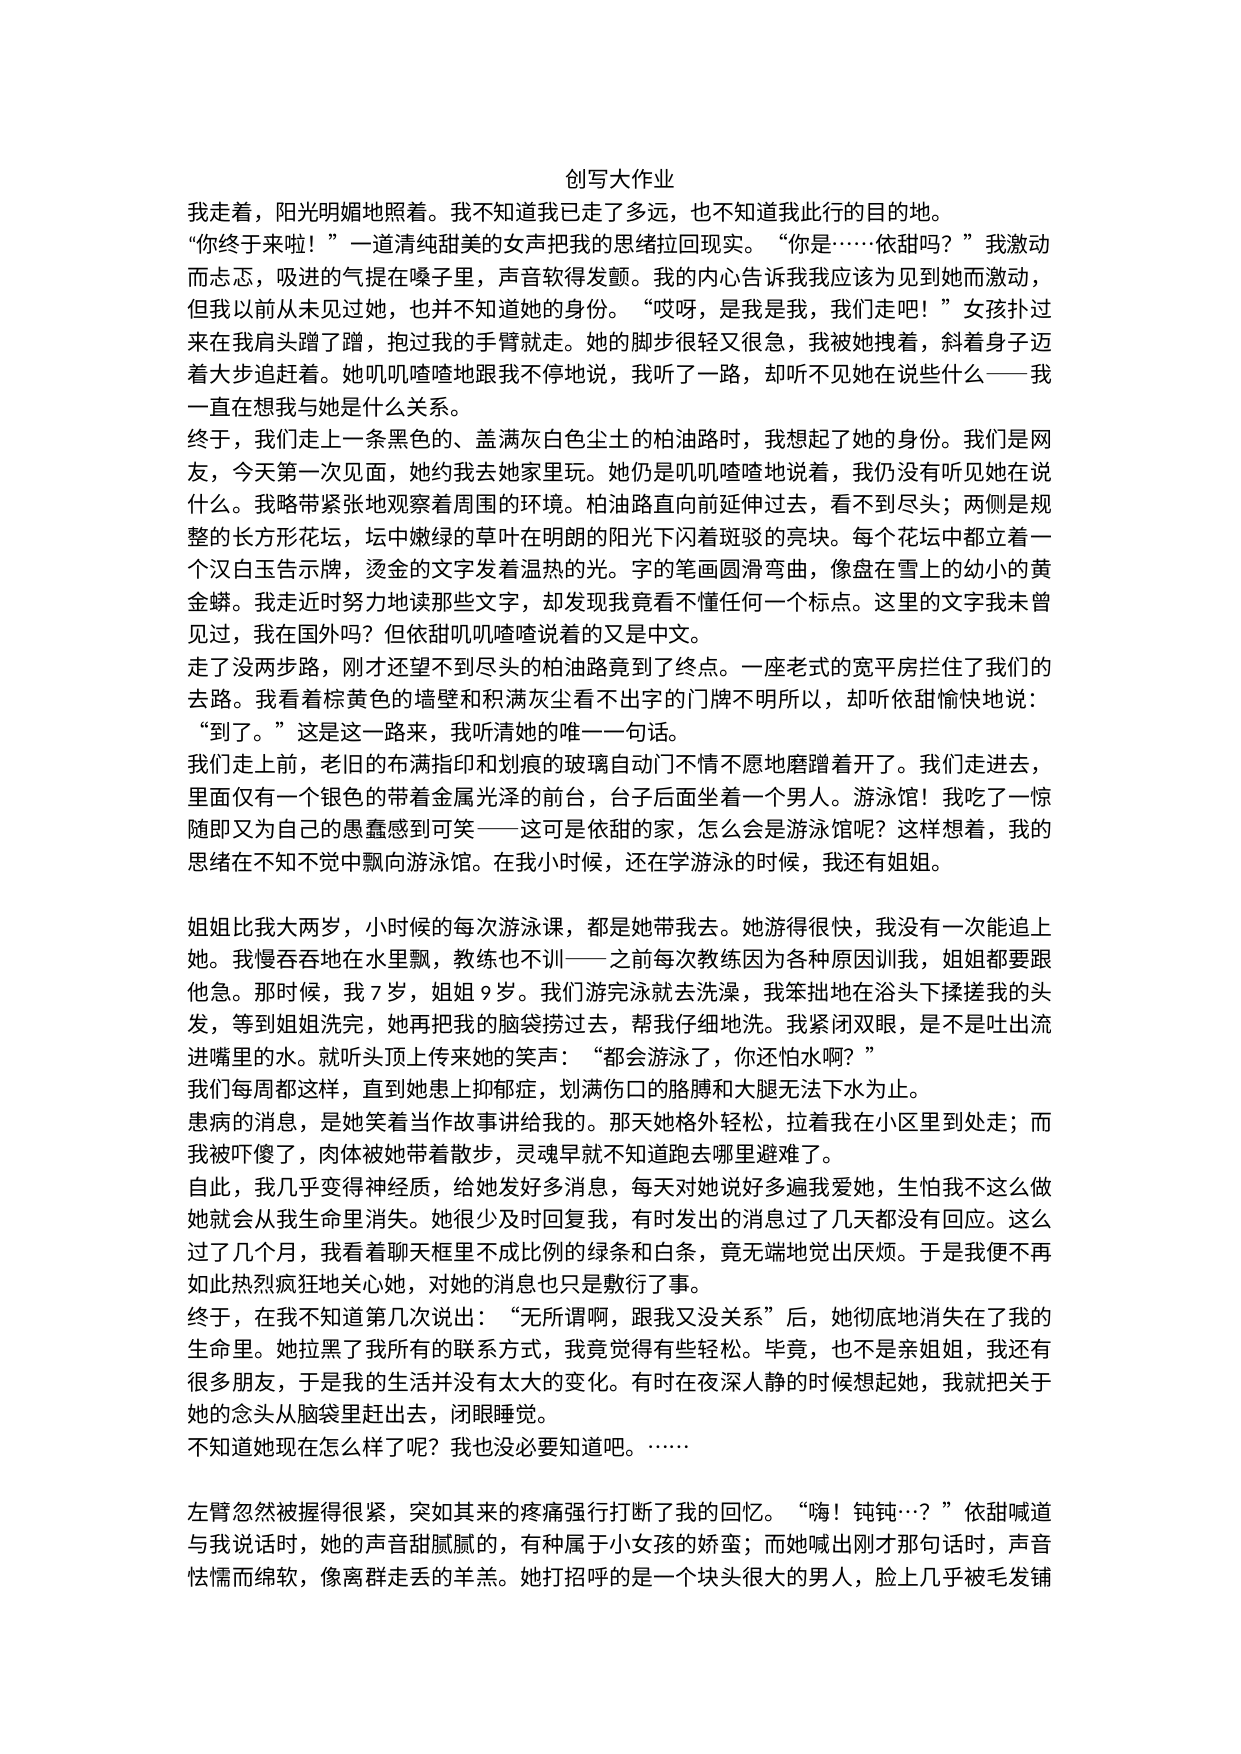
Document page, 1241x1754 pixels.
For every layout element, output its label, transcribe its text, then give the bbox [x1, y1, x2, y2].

text 姐姐比我大两岁，小时候的每次游泳课，都是她带我去。她游得很快，我没有一次能追上她。我慢吞吞地在水里飘，教练也不训——之前每次教练因为各种原因训我，姐姐都要跟他急。那时候，我7岁，姐姐9岁。我们游完泳就去洗澡，我笨拙地在浴头下揉搓我的头发，等到姐姐洗完，她再把我的脑袋捞过去，帮我仔细地洗。我紧闭双眼，是不是吐出流进嘴里的水。就听头顶上传来她的笑声：“都会游泳了，你还怕水啊？” [187, 909, 1053, 1072]
text 不知道她现在怎么样了呢？我也没必要知道吧。…… [187, 1429, 1053, 1462]
text 终于，在我不知道第几次说出：“无所谓啊，跟我又没关系”后，她彻底地消失在了我的生命里。她拉黑了我所有的联系方式，我竟觉得有些轻松。毕竟，也不是亲姐姐，我还有很多朋友，于是我的生活并没有太大的变化。有时在夜深人静的时候想起她，我就把关于她的念头从脑袋里赶出去，闭眼睡觉。 [187, 1299, 1053, 1429]
text 患病的消息，是她笑着当作故事讲给我的。那天她格外轻松，拉着我在小区里到处走；而我被吓傻了，肉体被她带着散步，灵魂早就不知道跑去哪里避难了。 [187, 1104, 1053, 1169]
text 我们走上前，老旧的布满指印和划痕的玻璃自动门不情不愿地磨蹭着开了。我们走进去，里面仅有一个银色的带着金属光泽的前台，台子后面坐着一个男人。游泳馆！我吃了一惊，随即又为自己的愚蠢感到可笑——这可是依甜的家，怎么会是游泳馆呢？这样想着，我的思绪在不知不觉中飘向游泳馆。在我小时候，还在学游泳的时候，我还有姐姐。 [187, 747, 1053, 877]
text 自此，我几乎变得神经质，给她发好多消息，每天对她说好多遍我爱她，生怕我不这么做，她就会从我生命里消失。她很少及时回复我，有时发出的消息过了几天都没有回应。这么过了几个月，我看着聊天框里不成比例的绿条和白条，竟无端地觉出厌烦。于是我便不再如此热烈疯狂地关心她，对她的消息也只是敷衍了事。 [187, 1169, 1053, 1299]
text 终于，我们走上一条黑色的、盖满灰白色尘土的柏油路时，我想起了她的身份。我们是网友，今天第一次见面，她约我去她家里玩。她仍是叽叽喳喳地说着，我仍没有听见她在说什么。我略带紧张地观察着周围的环境。柏油路直向前延伸过去，看不到尽头；两侧是规整的长方形花坛，坛中嫩绿的草叶在明朗的阳光下闪着斑驳的亮块。每个花坛中都立着一个汉白玉告示牌，烫金的文字发着温热的光。字的笔画圆滑弯曲，像盘在雪上的幼小的黄金蟒。我走近时努力地读那些文字，却发现我竟看不懂任何一个标点。这里的文字我未曾见过，我在国外吗？但依甜叽叽喳喳说着的又是中文。 [187, 422, 1053, 649]
text 我们每周都这样，直到她患上抑郁症，划满伤口的胳膊和大腿无法下水为止。 [187, 1072, 1053, 1104]
text 创写大作业 [187, 162, 1053, 194]
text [187, 1494, 1053, 1592]
text 我走着，阳光明媚地照着。我不知道我已走了多远，也不知道我此行的目的地。 [187, 194, 1053, 227]
text “你终于来啦！”一道清纯甜美的女声把我的思绪拉回现实。“你是……依甜吗？”我激动而忐忑，吸进的气提在嗓子里，声音软得发颤。我的内心告诉我我应该为见到她而激动，但我以前从未见过她，也并不知道她的身份。“哎呀，是我是我，我们走吧！”女孩扑过来在我肩头蹭了蹭，抱过我的手臂就走。她的脚步很轻又很急，我被她拽着，斜着身子迈着大步追赶着。她叽叽喳喳地跟我不停地说，我听了一路，却听不见她在说些什么——我一直在想我与她是什么关系。 [187, 227, 1053, 422]
text 走了没两步路，刚才还望不到尽头的柏油路竟到了终点。一座老式的宽平房拦住了我们的去路。我看着棕黄色的墙壁和积满灰尘看不出字的门牌不明所以，却听依甜愉快地说：“到了。”这是这一路来，我听清她的唯一一句话。 [187, 649, 1053, 747]
